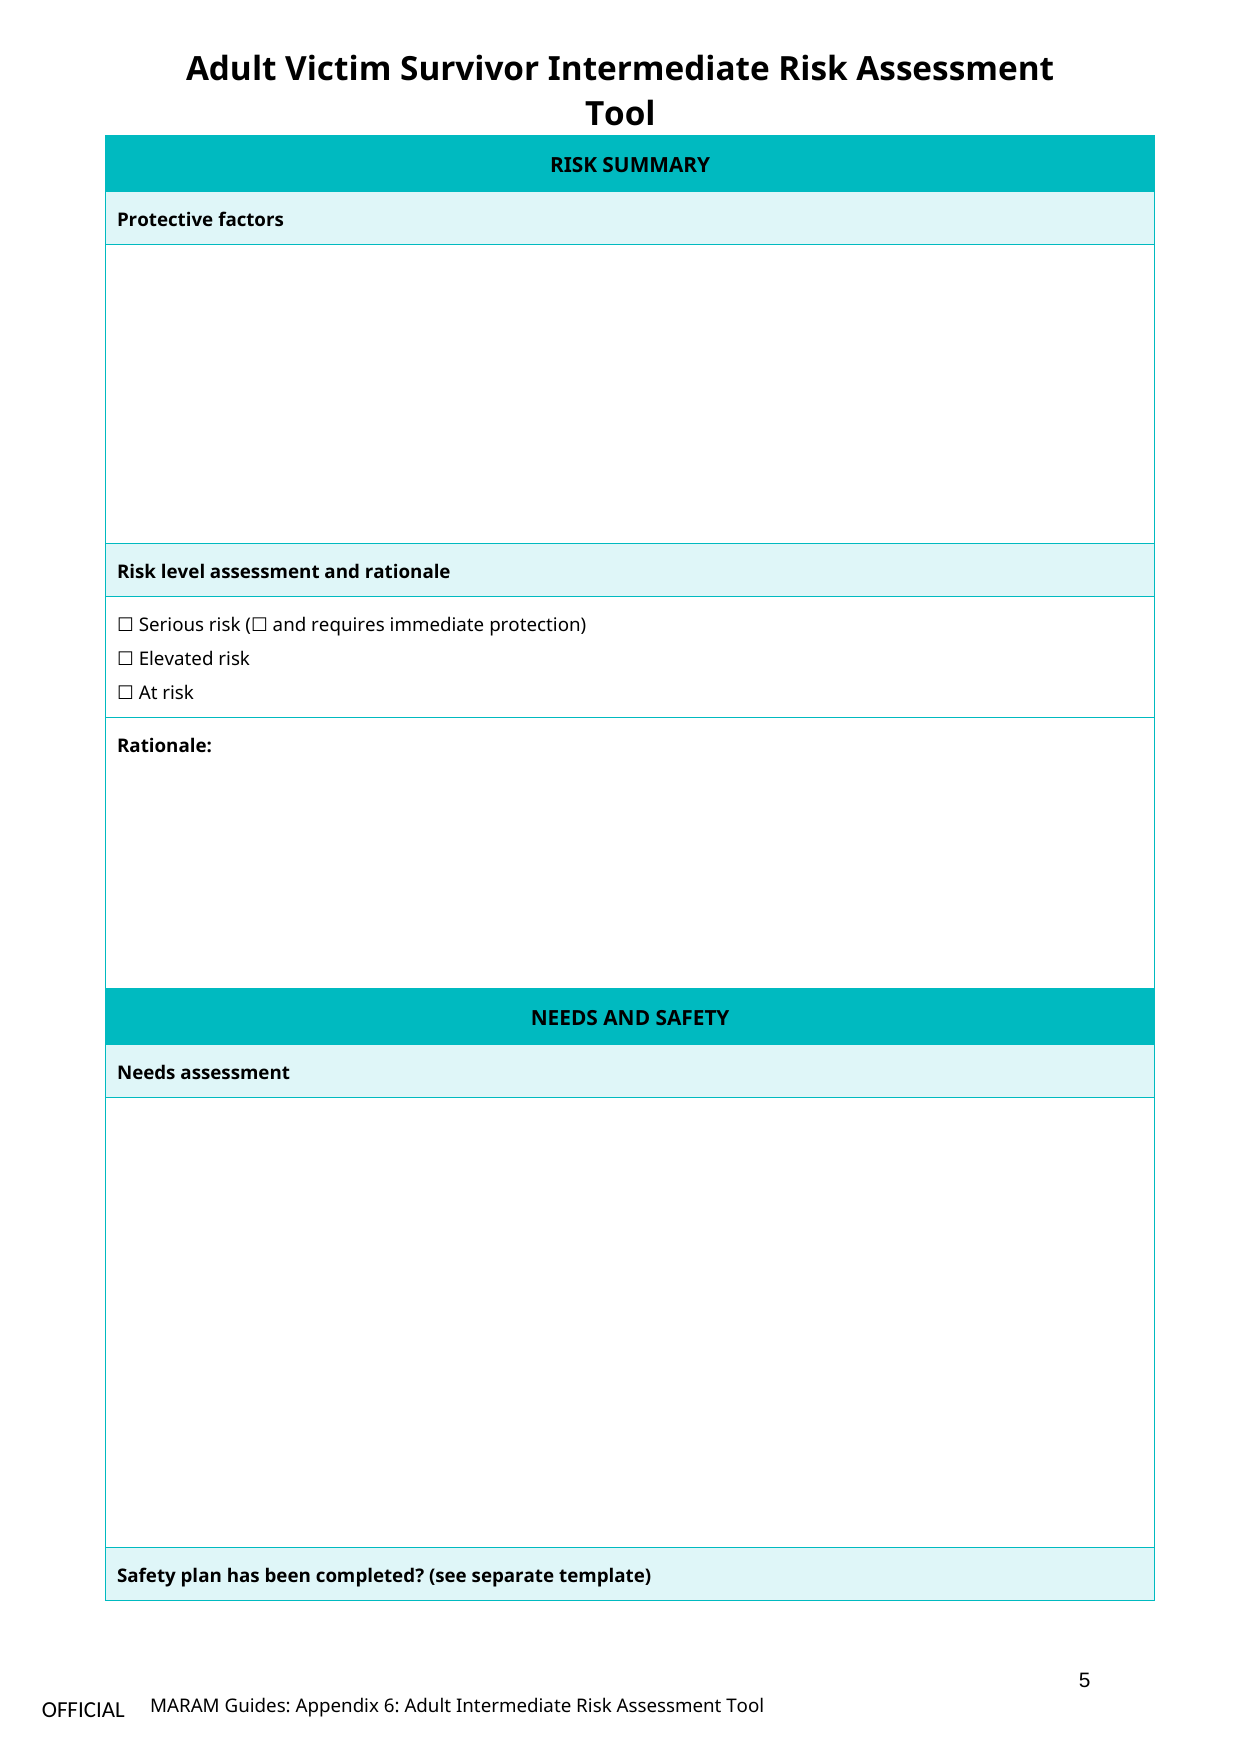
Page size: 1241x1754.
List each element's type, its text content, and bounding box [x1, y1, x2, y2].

table_cell Protective factors [106, 192, 1154, 244]
table_cell Rationale: [106, 718, 1154, 988]
table_cell Needs assessment [106, 1045, 1154, 1097]
table_cell [106, 245, 1154, 543]
table_cell ☐ Serious risk (☐ and requires immediate protection) ☐ Elevated risk ☐ At risk [106, 597, 1154, 717]
table_cell [106, 1098, 1154, 1547]
table_header RISK SUMMARY [106, 136, 1154, 191]
table_cell Risk level assessment and rationale [106, 544, 1154, 596]
table_cell Safety plan has been completed? (see separate template) [106, 1548, 1154, 1600]
table_cell NEEDS AND SAFETY [106, 989, 1154, 1044]
